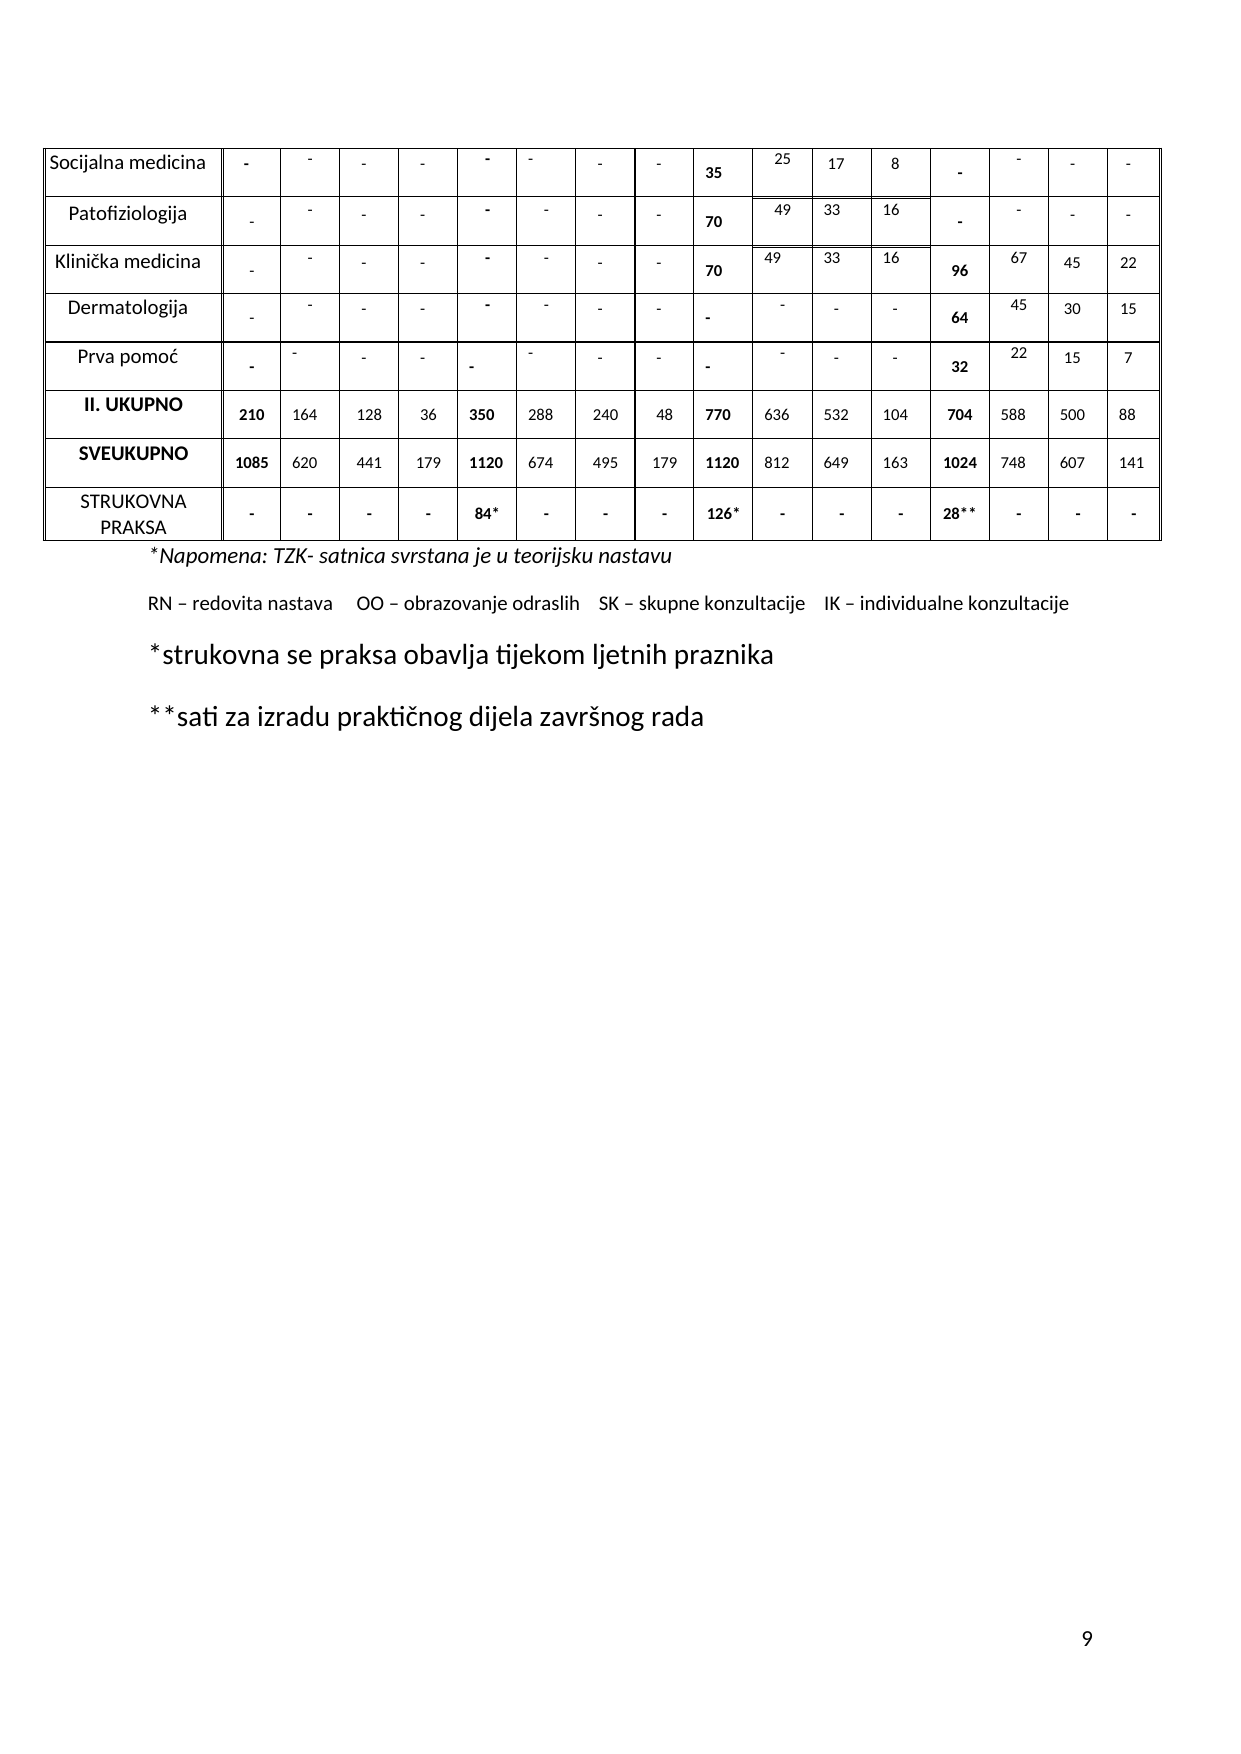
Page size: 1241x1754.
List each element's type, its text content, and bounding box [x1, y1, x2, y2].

table_cell 49 [753, 199, 812, 244]
table_cell - [636, 197, 693, 244]
table_cell - [281, 197, 339, 244]
table_cell 164 [281, 391, 339, 438]
table_cell 812 [753, 439, 812, 487]
table_cell - [813, 488, 871, 540]
table_cell 7 [1108, 343, 1159, 390]
table_cell 32 [931, 343, 989, 390]
table_cell - [636, 343, 693, 390]
table_cell - [931, 197, 989, 244]
table_cell 128 [340, 391, 398, 438]
table_cell - [340, 343, 398, 390]
table_cell - [694, 294, 752, 341]
table_cell - [753, 343, 812, 390]
table_cell 33 [813, 199, 871, 244]
table_cell 163 [872, 439, 930, 487]
table_cell 588 [990, 391, 1048, 438]
table_cell - [281, 246, 339, 293]
table_cell - [872, 294, 930, 341]
table_cell 30 [1049, 294, 1107, 341]
table_cell - [224, 246, 280, 293]
table_cell - [1049, 149, 1107, 196]
table_cell Klinička medicina [46, 246, 221, 293]
table_cell - [636, 488, 693, 540]
table_cell SVEUKUPNO [46, 439, 221, 487]
table_cell - [1108, 488, 1159, 540]
table_cell - [224, 488, 280, 540]
table_cell II. UKUPNO [46, 391, 221, 438]
table_cell 141 [1108, 439, 1159, 487]
table_cell 350 [458, 391, 516, 438]
text *strukovna se praksa obavlja tijekom ljetnih praznika [148, 636, 1093, 672]
table_cell - [576, 488, 634, 540]
table_cell - [813, 343, 871, 390]
table_cell - [576, 149, 634, 196]
table_cell 240 [576, 391, 634, 438]
text RN – redovita nastava OO – obrazovanje odraslih SK – skupne konzultacije IK – individualne konzultacije [148, 590, 1093, 615]
table_cell 126* [694, 488, 752, 540]
table_cell Socijalna medicina [46, 149, 221, 196]
table_cell - [517, 343, 575, 390]
table_cell 8 [872, 149, 930, 196]
table_cell - [636, 294, 693, 341]
table_cell 1085 [224, 439, 280, 487]
table_cell - [340, 246, 398, 293]
table_cell - [931, 149, 989, 196]
table_cell - [1108, 149, 1159, 196]
table_cell - [281, 488, 339, 540]
table_cell 67 [990, 246, 1048, 293]
table_cell - [517, 246, 575, 293]
table_cell 70 [694, 246, 752, 293]
table_cell 179 [399, 439, 457, 487]
table_cell 532 [813, 391, 871, 438]
table_cell 500 [1049, 391, 1107, 438]
table_cell - [340, 294, 398, 341]
table_cell - [224, 149, 280, 196]
table_cell - [636, 149, 693, 196]
table_cell - [576, 197, 634, 244]
table_cell 33 [813, 248, 871, 293]
table_cell - [224, 343, 280, 390]
table_cell - [399, 197, 457, 244]
table_cell 15 [1049, 343, 1107, 390]
table_cell - [872, 343, 930, 390]
table_cell 1120 [694, 439, 752, 487]
table_cell - [458, 343, 516, 390]
table_cell - [340, 488, 398, 540]
table_cell 49 [753, 248, 812, 293]
table_cell - [813, 294, 871, 341]
table_cell 28** [931, 488, 989, 540]
table_cell - [458, 246, 516, 293]
table_cell 704 [931, 391, 989, 438]
table_cell - [990, 197, 1048, 244]
table_cell - [872, 488, 930, 540]
table_cell - [990, 149, 1048, 196]
table_cell - [224, 294, 280, 341]
table_cell - [399, 246, 457, 293]
table_cell 1024 [931, 439, 989, 487]
table_cell STRUKOVNA PRAKSA [46, 488, 221, 540]
table_cell 441 [340, 439, 398, 487]
table_cell - [458, 294, 516, 341]
table_cell - [576, 343, 634, 390]
table_cell 16 [872, 248, 930, 293]
table_cell - [399, 294, 457, 341]
table_cell - [576, 294, 634, 341]
table_cell 210 [224, 391, 280, 438]
table_cell 770 [694, 391, 752, 438]
table_cell 288 [517, 391, 575, 438]
table_cell 25 [753, 149, 812, 196]
table_cell - [458, 149, 516, 196]
table_cell 674 [517, 439, 575, 487]
table_cell 88 [1108, 391, 1159, 438]
text **sati za izradu praktičnog dijela završnog rada [148, 698, 1093, 733]
table_cell 104 [872, 391, 930, 438]
table_cell - [1049, 197, 1107, 244]
table_cell 636 [753, 391, 812, 438]
table_cell - [576, 246, 634, 293]
table_cell - [517, 488, 575, 540]
table_cell 495 [576, 439, 634, 487]
table_cell - [458, 197, 516, 244]
table_cell - [399, 488, 457, 540]
table_cell 1120 [458, 439, 516, 487]
table_cell 607 [1049, 439, 1107, 487]
table_cell - [399, 343, 457, 390]
table_cell 45 [990, 294, 1048, 341]
table_cell 16 [872, 199, 930, 244]
table_cell 15 [1108, 294, 1159, 341]
text *Napomena: TZK- satnica svrstana je u teorijsku nastavu [148, 541, 1093, 569]
table_cell 70 [694, 197, 752, 244]
table_cell 36 [399, 391, 457, 438]
table_cell 96 [931, 246, 989, 293]
table_cell 748 [990, 439, 1048, 487]
table_cell 45 [1049, 246, 1107, 293]
table_cell - [281, 149, 339, 196]
table_cell 84* [458, 488, 516, 540]
table_cell - [1108, 197, 1159, 244]
table_cell Patofiziologija [46, 197, 221, 244]
table_cell - [517, 149, 575, 196]
table_cell 179 [636, 439, 693, 487]
table_cell 48 [636, 391, 693, 438]
table_cell - [340, 197, 398, 244]
table_cell - [990, 488, 1048, 540]
table_cell - [340, 149, 398, 196]
table_cell 64 [931, 294, 989, 341]
table_cell 22 [1108, 246, 1159, 293]
table_cell - [517, 294, 575, 341]
table_cell - [224, 197, 280, 244]
table_cell - [753, 488, 812, 540]
table_cell - [517, 197, 575, 244]
table_cell 620 [281, 439, 339, 487]
table_cell Prva pomoć [46, 343, 221, 390]
table_cell 22 [990, 343, 1048, 390]
table_cell - [1049, 488, 1107, 540]
table_cell - [281, 294, 339, 341]
table_cell - [281, 343, 339, 390]
table_cell Dermatologija [46, 294, 221, 341]
table_cell 17 [813, 149, 871, 196]
table_cell - [636, 246, 693, 293]
table_cell 649 [813, 439, 871, 487]
table_cell - [694, 343, 752, 390]
table_cell 35 [694, 149, 752, 196]
table_cell - [753, 294, 812, 341]
table_cell - [399, 149, 457, 196]
